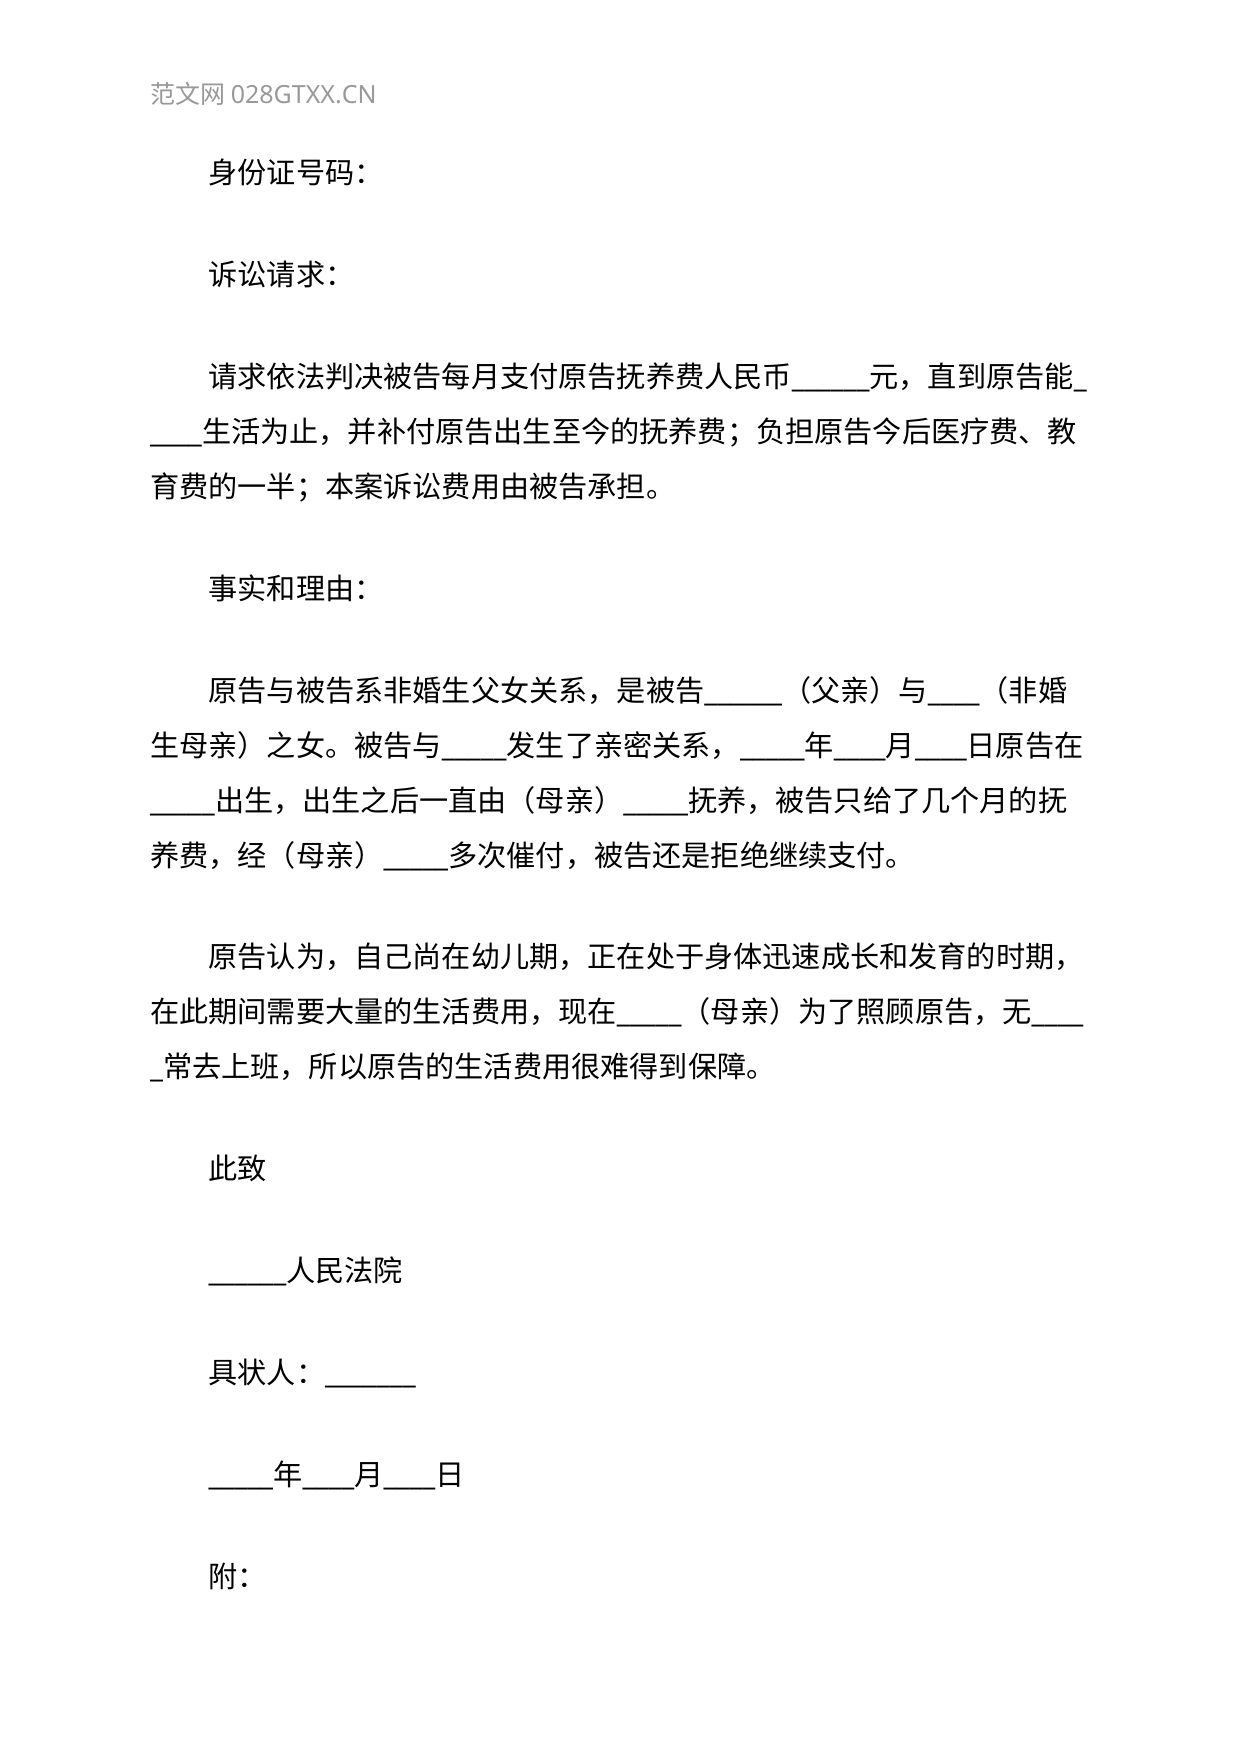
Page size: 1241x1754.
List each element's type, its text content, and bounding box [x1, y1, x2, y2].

text 请求依法判决被告每月支付原告抚养费人民币______元，直到原告能_____生活为止，并补付原告出生至今的抚养费；负担原告今后医疗费、教育费的一半；本案诉讼费用由被告承担。 [150, 353, 1090, 506]
text 附： [150, 1554, 1090, 1596]
text 事实和理由： [150, 565, 1090, 608]
text 诉讼请求： [150, 252, 1090, 294]
text 具状人：_______ [150, 1350, 1090, 1392]
text 此致 [150, 1146, 1090, 1188]
text _____年____月____日 [150, 1452, 1090, 1494]
text 原告与被告系非婚生父女关系，是被告______（父亲）与____（非婚生母亲）之女。被告与_____发生了亲密关系，_____年____月____日原告在_____出生，出生之后一直由（母亲）_____抚养，被告只给了几个月的抚养费，经（母亲）_____多次催付，被告还是拒绝继续支付。 [150, 667, 1090, 874]
text 原告认为，自己尚在幼儿期，正在处于身体迅速成长和发育的时期，在此期间需要大量的生活费用，现在_____（母亲）为了照顾原告，无_____常去上班，所以原告的生活费用很难得到保障。 [150, 934, 1090, 1086]
text ______人民法院 [150, 1248, 1090, 1290]
text 身份证号码： [150, 150, 1090, 192]
